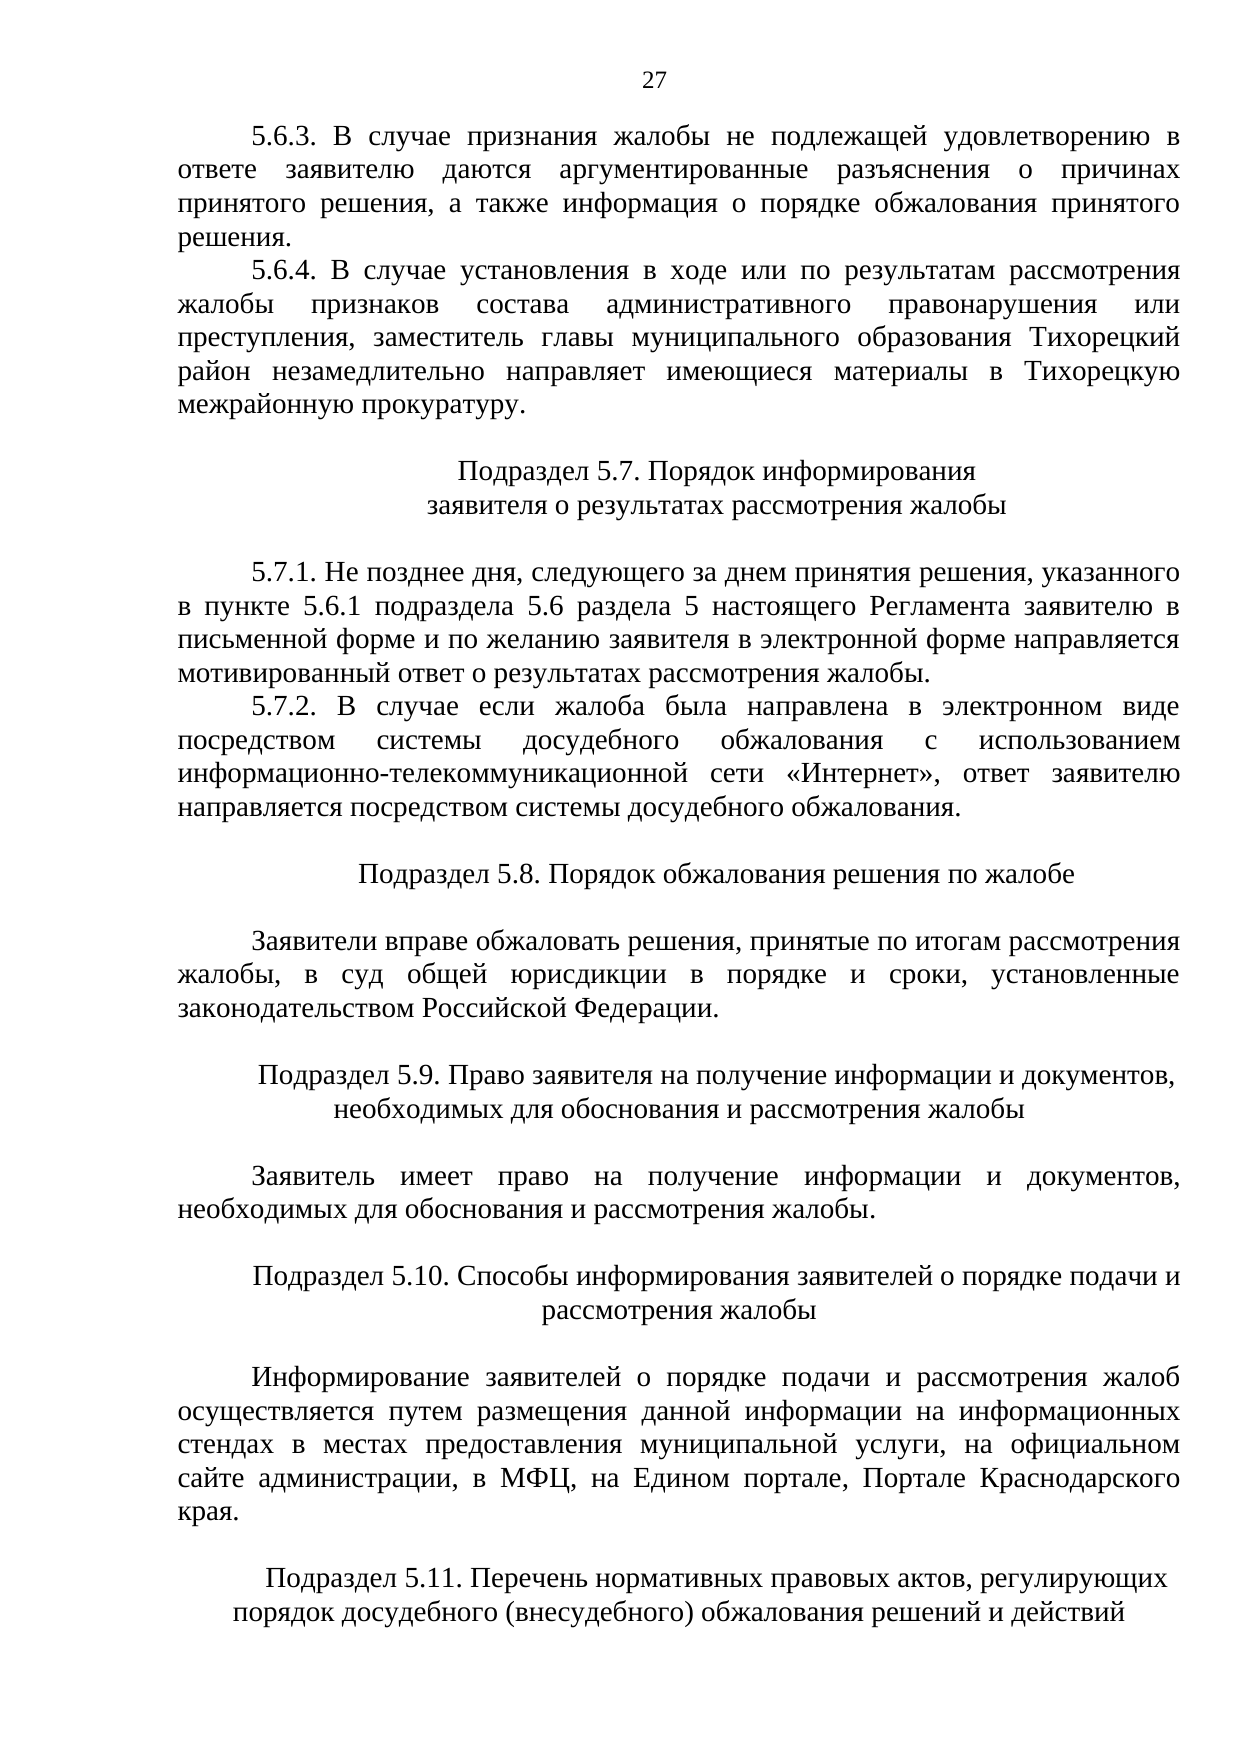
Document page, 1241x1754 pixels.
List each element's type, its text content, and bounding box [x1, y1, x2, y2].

text Подраздел 5.8. Порядок обжалования решения по жалобе [177, 856, 1181, 889]
text 5.7.2. В случае если жалоба была направлена в электронном виде посредством системы досудебного обжалования с использованием информационно-телекоммуникационной сети «Интернет», ответ заявителю направляется посредством системы досудебного обжалования. [177, 688, 1181, 822]
text 5.6.3. В случае признания жалобы не подлежащей удовлетворению в ответе заявителю даются аргументированные разъяснения о причинах принятого решения, а также информация о порядке обжалования принятого решения. [177, 118, 1181, 252]
text Подраздел 5.7. Порядок информирования [177, 453, 1181, 487]
text 5.6.4. В случае установления в ходе или по результатам рассмотрения жалобы признаков состава административного правонарушения или преступления, заместитель главы муниципального образования Тихорецкий район незамедлительно направляет имеющиеся материалы в Тихорецкую межрайонную прокуратуру. [177, 252, 1181, 420]
text Информирование заявителей о порядке подачи и рассмотрения жалоб осуществляется путем размещения данной информации на информационных стендах в местах предоставления муниципальной услуги, на официальном сайте администрации, в МФЦ, на Едином портале, Портале Краснодарского края. [177, 1359, 1181, 1527]
text Подраздел 5.9. Право заявителя на получение информации и документов, необходимых для обоснования и рассмотрения жалобы [177, 1057, 1181, 1124]
text Подраздел 5.10. Способы информирования заявителей о порядке подачи и рассмотрения жалобы [177, 1258, 1181, 1326]
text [177, 1560, 1181, 1627]
text заявителя о результатах рассмотрения жалобы [177, 487, 1181, 521]
text Заявитель имеет право на получение информации и документов, необходимых для обоснования и рассмотрения жалобы. [177, 1158, 1181, 1225]
text 5.7.1. Не позднее дня, следующего за днем принятия решения, указанного в пункте 5.6.1 подраздела 5.6 раздела 5 настоящего Регламента заявителю в письменной форме и по желанию заявителя в электронной форме направляется мотивированный ответ о результатах рассмотрения жалобы. [177, 554, 1181, 688]
text Заявители вправе обжаловать решения, принятые по итогам рассмотрения жалобы, в суд общей юрисдикции в порядке и сроки, установленные законодательством Российской Федерации. [177, 923, 1181, 1024]
